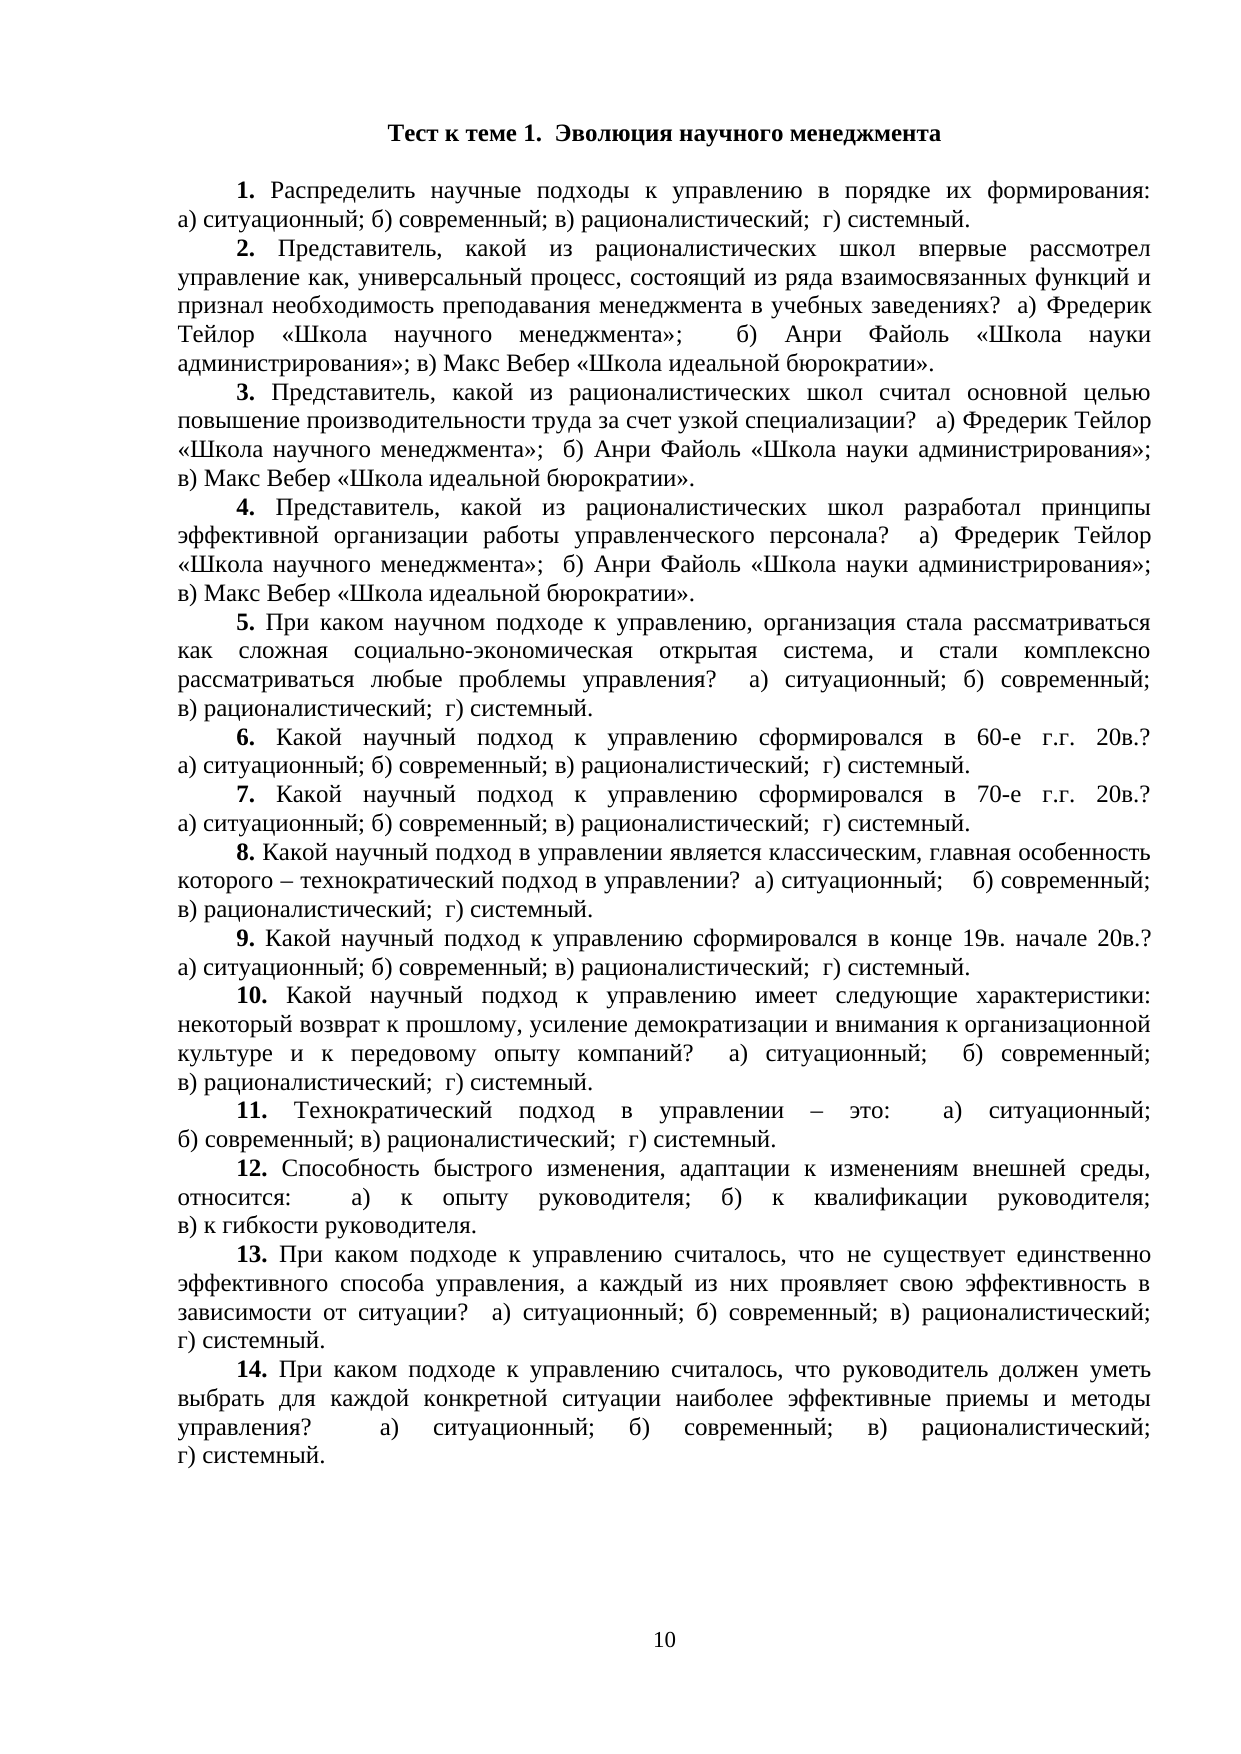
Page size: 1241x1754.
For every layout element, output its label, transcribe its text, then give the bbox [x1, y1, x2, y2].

text Тест к теме 1. Эволюция научного менеджмента [177, 118, 1152, 147]
text 14. При каком подходе к управлению считалось, что руководитель должен уметь выбрать для каждой конкретной ситуации наиболее эффективные приемы и методы управления? а) ситуационный; б) современный; в) рационалистический; г) системный. [177, 1354, 1152, 1469]
text 5. При каком научном подходе к управлению, организация стала рассматриваться как сложная социально-экономическая открытая система, и стали комплексно рассматриваться любые проблемы управления? а) ситуационный; б) современный; в) рационалистический; г) системный. [177, 607, 1152, 722]
text 8. Какой научный подход в управлении является классическим, главная особенность которого – технократический подход в управлении? а) ситуационный; б) современный; в) рационалистический; г) системный. [177, 837, 1152, 923]
text 6. Какой научный подход к управлению сформировался в 60-е г.г. 20в.? а) ситуационный; б) современный; в) рационалистический; г) системный. [177, 722, 1152, 779]
text 4. Представитель, какой из рационалистических школ разработал принципы эффективной организации работы управленческого персонала? а) Фредерик Тейлор «Школа научного менеджмента»; б) Анри Файоль «Школа науки администрирования»; в) Макс Вебер «Школа идеальной бюрократии». [177, 492, 1152, 607]
text 13. При каком подходе к управлению считалось, что не существует единственно эффективного способа управления, а каждый из них проявляет свою эффективность в зависимости от ситуации? а) ситуационный; б) современный; в) рационалистический; г) системный. [177, 1239, 1152, 1354]
text 7. Какой научный подход к управлению сформировался в 70-е г.г. 20в.? а) ситуационный; б) современный; в) рационалистический; г) системный. [177, 779, 1152, 837]
text 1. Распределить научные подходы к управлению в порядке их формирования: а) ситуационный; б) современный; в) рационалистический; г) системный. [177, 176, 1152, 233]
text 11. Технократический подход в управлении – это: а) ситуационный; б) современный; в) рационалистический; г) системный. [177, 1096, 1152, 1153]
text 9. Какой научный подход к управлению сформировался в конце 19в. начале 20в.? а) ситуационный; б) современный; в) рационалистический; г) системный. [177, 923, 1152, 981]
text 3. Представитель, какой из рационалистических школ считал основной целью повышение производительности труда за счет узкой специализации? а) Фредерик Тейлор «Школа научного менеджмента»; б) Анри Файоль «Школа науки администрирования»; в) Макс Вебер «Школа идеальной бюрократии». [177, 377, 1152, 492]
text 2. Представитель, какой из рационалистических школ впервые рассмотрел управление как, универсальный процесс, состоящий из ряда взаимосвязанных функций и признал необходимость преподавания менеджмента в учебных заведениях? а) Фредерик Тейлор «Школа научного менеджмента»; б) Анри Файоль «Школа науки администрирования»; в) Макс Вебер «Школа идеальной бюрократии». [177, 233, 1152, 377]
text 10. Какой научный подход к управлению имеет следующие характеристики: некоторый возврат к прошлому, усиление демократизации и внимания к организационной культуре и к передовому опыту компаний? а) ситуационный; б) современный; в) рационалистический; г) системный. [177, 981, 1152, 1096]
text 12. Способность быстрого изменения, адаптации к изменениям внешней среды, относится: а) к опыту руководителя; б) к квалификации руководителя; в) к гибкости руководителя. [177, 1153, 1152, 1239]
